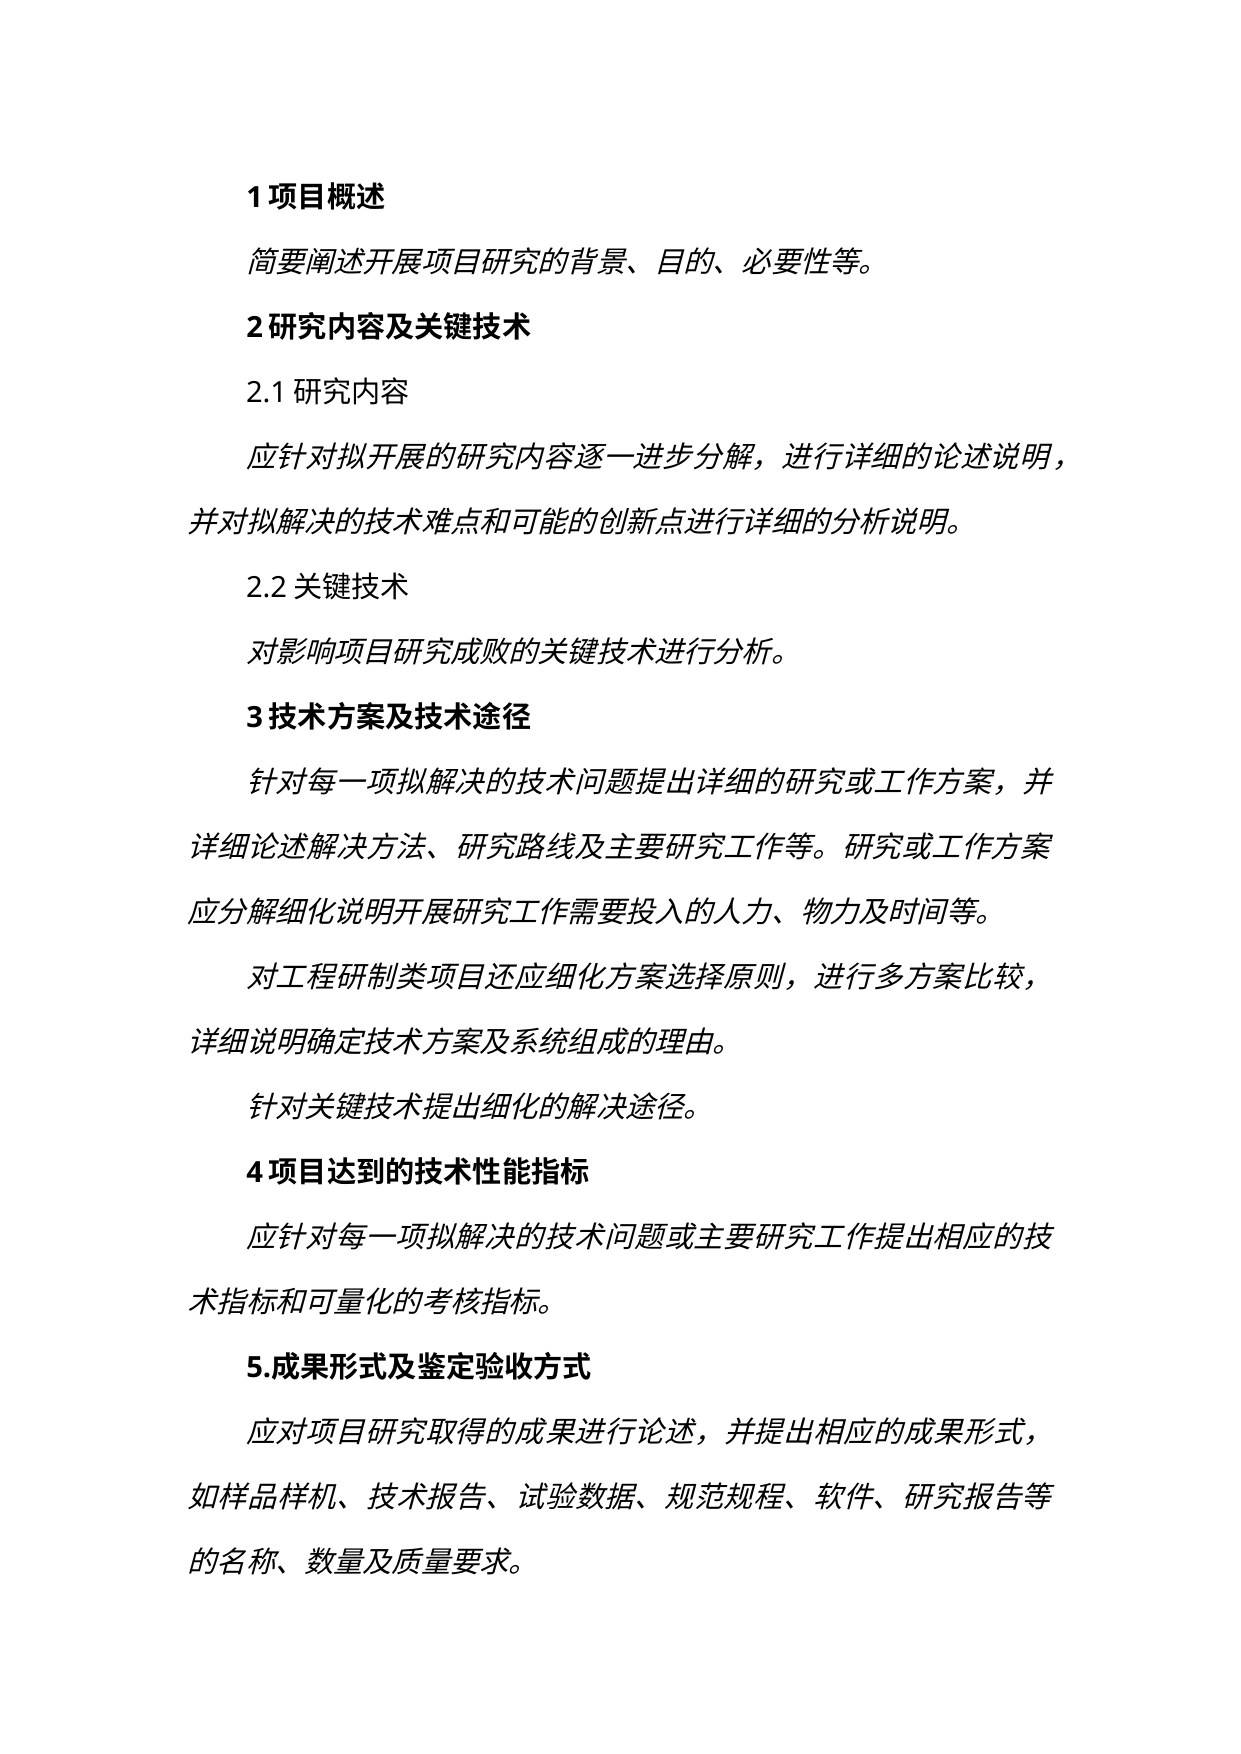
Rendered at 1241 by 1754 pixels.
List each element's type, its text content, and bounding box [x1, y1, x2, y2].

text 对影响项目研究成败的关键技术进行分析。 [187, 617, 1053, 682]
text 针对关键技术提出细化的解决途径。 [187, 1072, 1053, 1137]
text 对工程研制类项目还应细化方案选择原则，进行多方案比较，详细说明确定技术方案及系统组成的理由。 [187, 942, 1053, 1072]
text 简要阐述开展项目研究的背景、目的、必要性等。 [187, 227, 1053, 292]
text 针对每一项拟解决的技术问题提出详细的研究或工作方案，并详细论述解决方法、研究路线及主要研究工作等。研究或工作方案应分解细化说明开展研究工作需要投入的人力、物力及时间等。 [187, 747, 1053, 942]
text 应针对拟开展的研究内容逐一进步分解，进行详细的论述说明，并对拟解决的技术难点和可能的创新点进行详细的分析说明。 [187, 422, 1053, 552]
text 5.成果形式及鉴定验收方式 [187, 1332, 1053, 1397]
text 1项目概述 [187, 162, 1053, 227]
text 3技术方案及技术途径 [187, 682, 1053, 747]
text 2.1研究内容 [187, 357, 1053, 422]
text 2研究内容及关键技术 [187, 292, 1053, 357]
text 4项目达到的技术性能指标 [187, 1137, 1053, 1202]
text 应对项目研究取得的成果进行论述，并提出相应的成果形式，如样品样机、技术报告、试验数据、规范规程、软件、研究报告等的名称、数量及质量要求。 [187, 1397, 1053, 1592]
text 应针对每一项拟解决的技术问题或主要研究工作提出相应的技术指标和可量化的考核指标。 [187, 1202, 1053, 1332]
text 2.2关键技术 [187, 552, 1053, 617]
